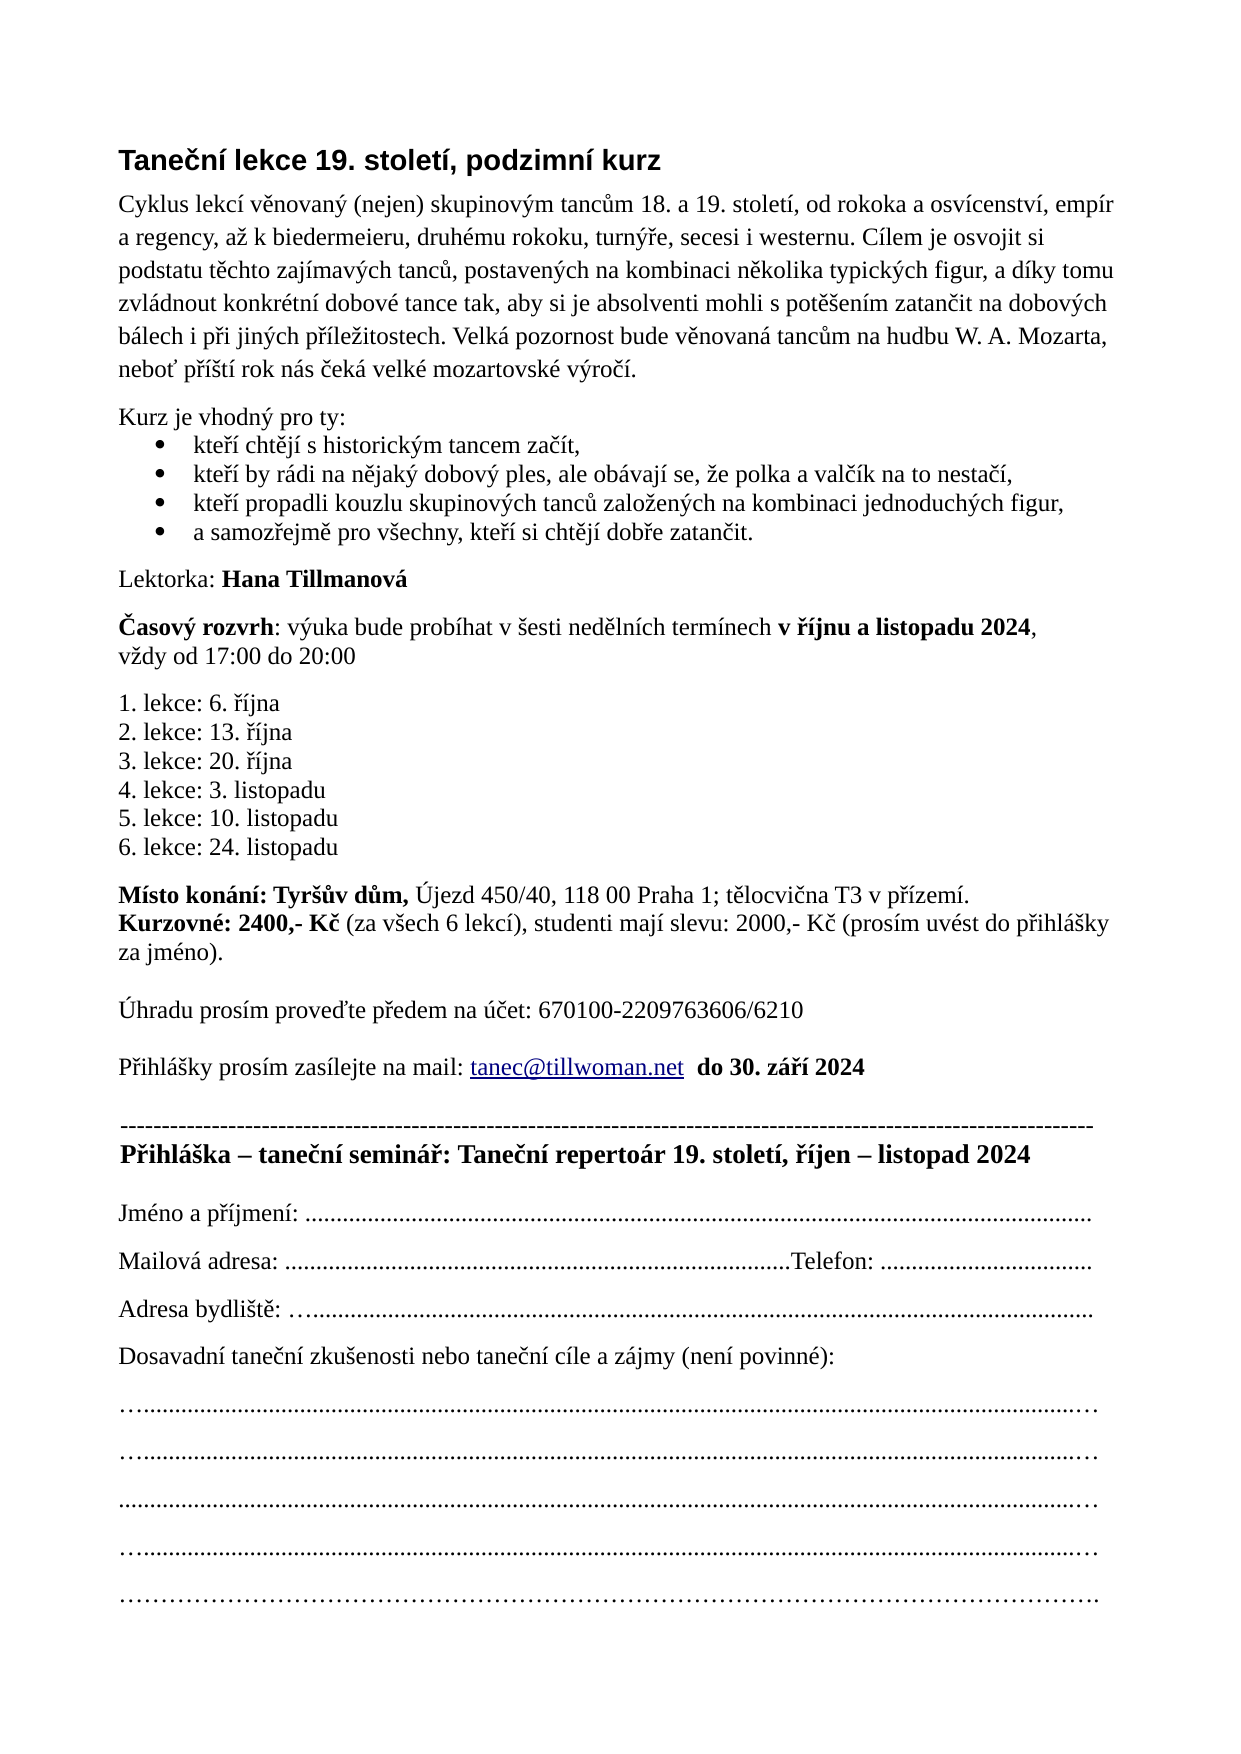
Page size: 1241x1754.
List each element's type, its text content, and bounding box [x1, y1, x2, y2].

text Místo konání: Tyršův dům, Újezd 450/40, 118 00 Praha 1; tělocvična T3 v přízemí. [118, 880, 1122, 908]
text Kurz je vhodný pro ty: [118, 402, 1122, 431]
text Jméno a příjmení: .............................................................................................................................. [118, 1198, 1122, 1227]
text Adresa bydliště: …............................................................................................................................. [118, 1294, 1122, 1322]
list kteří chtějí s historickým tancem začít, [156, 431, 1122, 459]
text Přihláška – taneční seminář: Taneční repertoár 19. století, říjen – listopad 2024 [120, 1138, 1122, 1170]
text Kurzovné: 2400,- Kč (za všech 6 lekcí), studenti mají slevu: 2000,- Kč (prosím uvést do přihlášky za jméno). [118, 908, 1122, 966]
text ….....................................................................................................................................................… [118, 1532, 1122, 1560]
text ….....................................................................................................................................................… [118, 1389, 1122, 1418]
list kteří propadli kouzlu skupinových tanců založených na kombinaci jednoduchých figur, [156, 488, 1122, 517]
text Dosavadní taneční zkušenosti nebo taneční cíle a zájmy (není povinné): [118, 1341, 1122, 1370]
text ………………………………………………………………………………………………………. [118, 1579, 1122, 1608]
text Časový rozvrh: výuka bude probíhat v šesti nedělních termínech v říjnu a listopadu 2024, [118, 612, 1122, 641]
text 2. lekce: 13. října [118, 717, 1122, 746]
text vždy od 17:00 do 20:00 [118, 641, 1122, 669]
text 4. lekce: 3. listopadu [118, 775, 1122, 803]
list a samozřejmě pro všechny, kteří si chtějí dobře zatančit. [156, 517, 1122, 546]
text ….....................................................................................................................................................… [118, 1436, 1122, 1465]
text --------------------------------------------------------------------------------------------------------------------- [120, 1110, 1122, 1138]
text Mailová adresa: .................................................................................Telefon: .................................. [118, 1246, 1122, 1275]
text Cyklus lekcí věnovaný (nejen) skupinovým tancům 18. a 19. století, od rokoka a osvícenství, empír a regency, až k biedermeieru, druhému rokoku, turnýře, secesi i westernu. Cílem je osvojit si podstatu těchto zajímavých tanců, postavených na kombinaci několika typických figur, a díky tomu zvládnout konkrétní dobové tance tak, aby si je absolventi mohli s potěšením zatančit na dobových bálech i při jiných příležitostech. Velká pozornost bude věnovaná tancům na hudbu W. A. Mozarta, neboť příští rok nás čeká velké mozartovské výročí. [118, 189, 1122, 383]
subtitle Taneční lekce 19. století, podzimní kurz [118, 143, 1122, 177]
text 5. lekce: 10. listopadu [118, 803, 1122, 832]
text .........................................................................................................................................................… [118, 1484, 1122, 1513]
text 6. lekce: 24. listopadu [118, 832, 1122, 861]
text 3. lekce: 20. října [118, 746, 1122, 775]
text 1. lekce: 6. října [118, 688, 1122, 717]
text Úhradu prosím proveďte předem na účet: 670100-2209763606/6210 [118, 995, 1122, 1023]
list kteří by rádi na nějaký dobový ples, ale obávají se, že polka a valčík na to nestačí, [156, 459, 1122, 488]
text Přihlášky prosím zasílejte na mail: tanec@tillwoman.net do 30. září 2024 [118, 1052, 1122, 1081]
text Lektorka: Hana Tillmanová [118, 564, 1122, 593]
